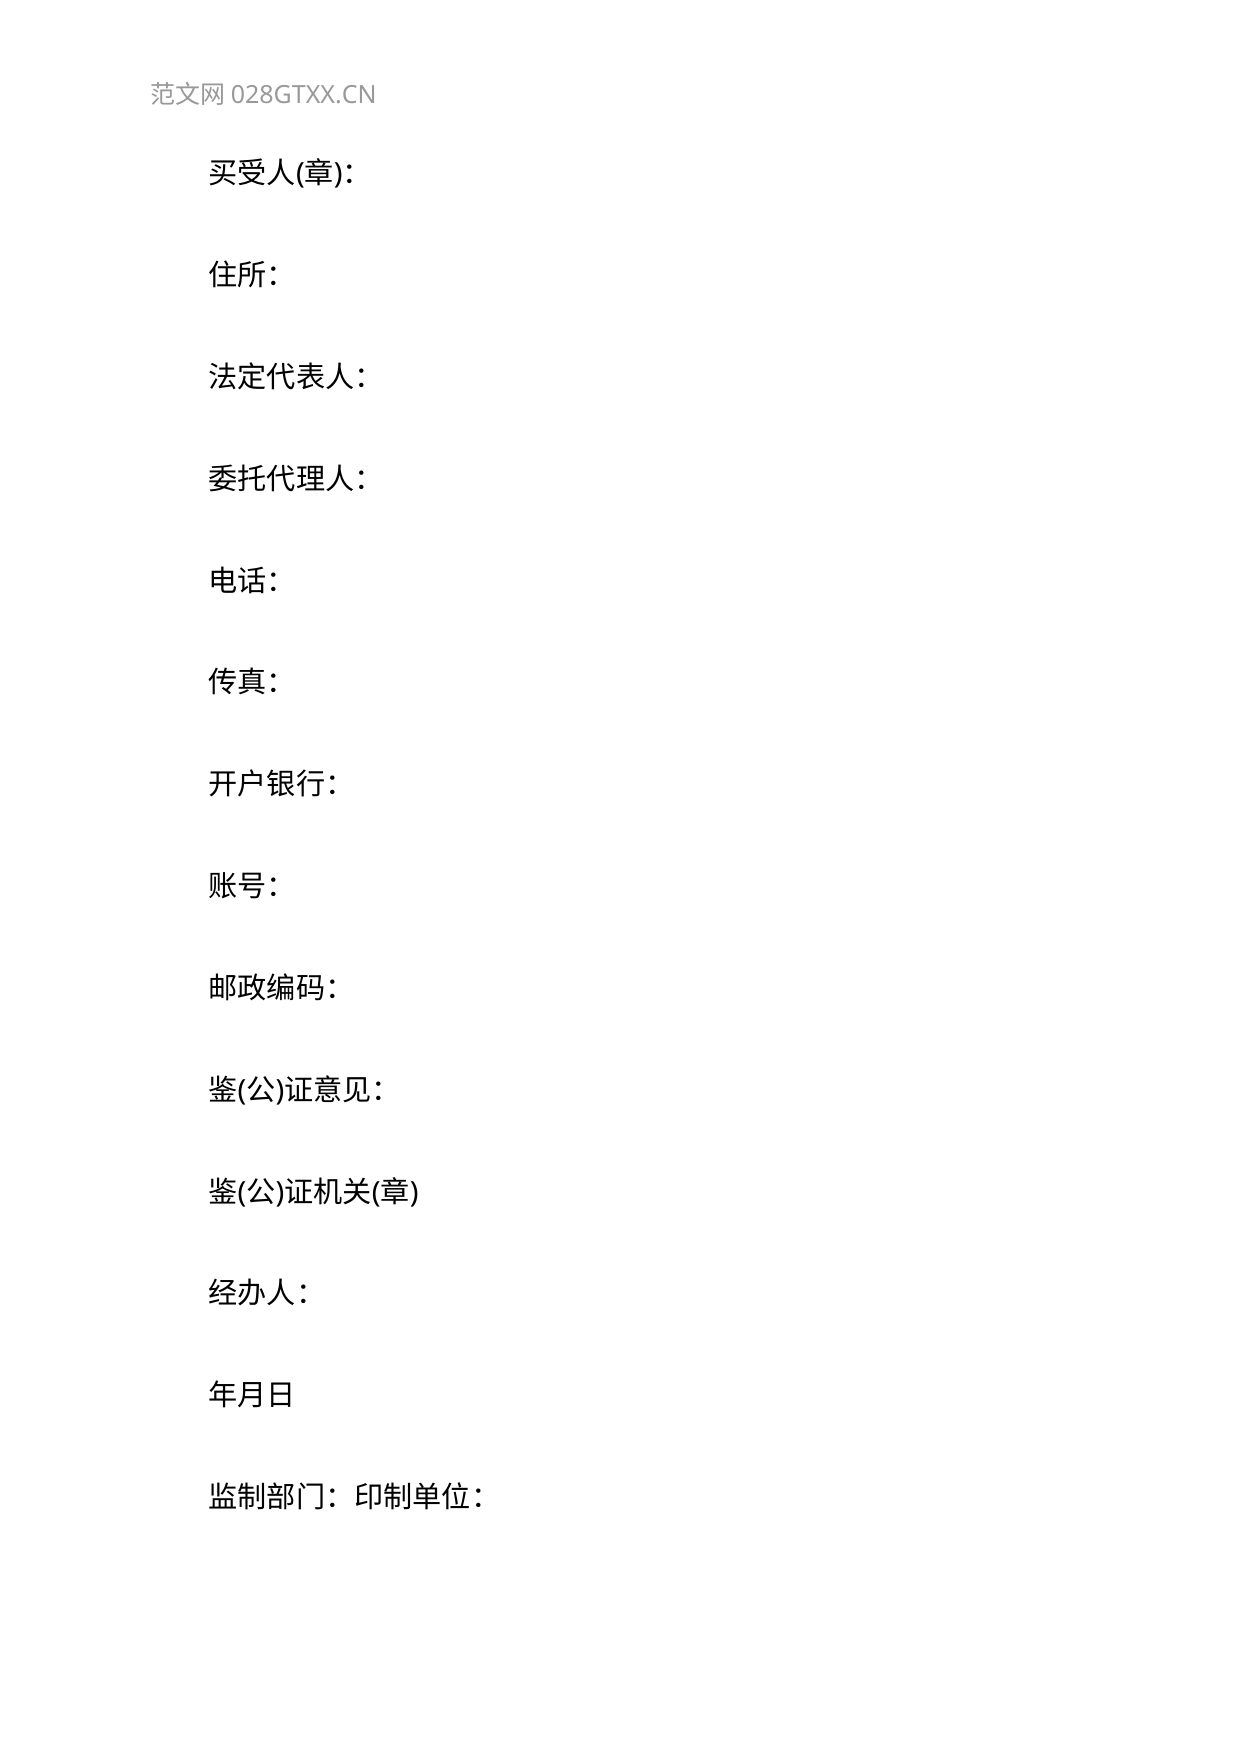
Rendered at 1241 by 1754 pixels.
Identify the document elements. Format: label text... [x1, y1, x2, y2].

text 年月日 [150, 1372, 1090, 1414]
text 监制部门：印制单位： [150, 1474, 1090, 1516]
text 账号： [150, 863, 1090, 905]
text 鉴(公)证机关(章) [150, 1168, 1090, 1211]
text 买受人(章)： [150, 150, 1090, 192]
text 邮政编码： [150, 964, 1090, 1007]
text 法定代表人： [150, 354, 1090, 396]
text 住所： [150, 252, 1090, 294]
text 鉴(公)证意见： [150, 1066, 1090, 1108]
text 经办人： [150, 1270, 1090, 1312]
text 委托代理人： [150, 456, 1090, 498]
text 开户银行： [150, 761, 1090, 803]
text 电话： [150, 557, 1090, 599]
text 传真： [150, 659, 1090, 701]
